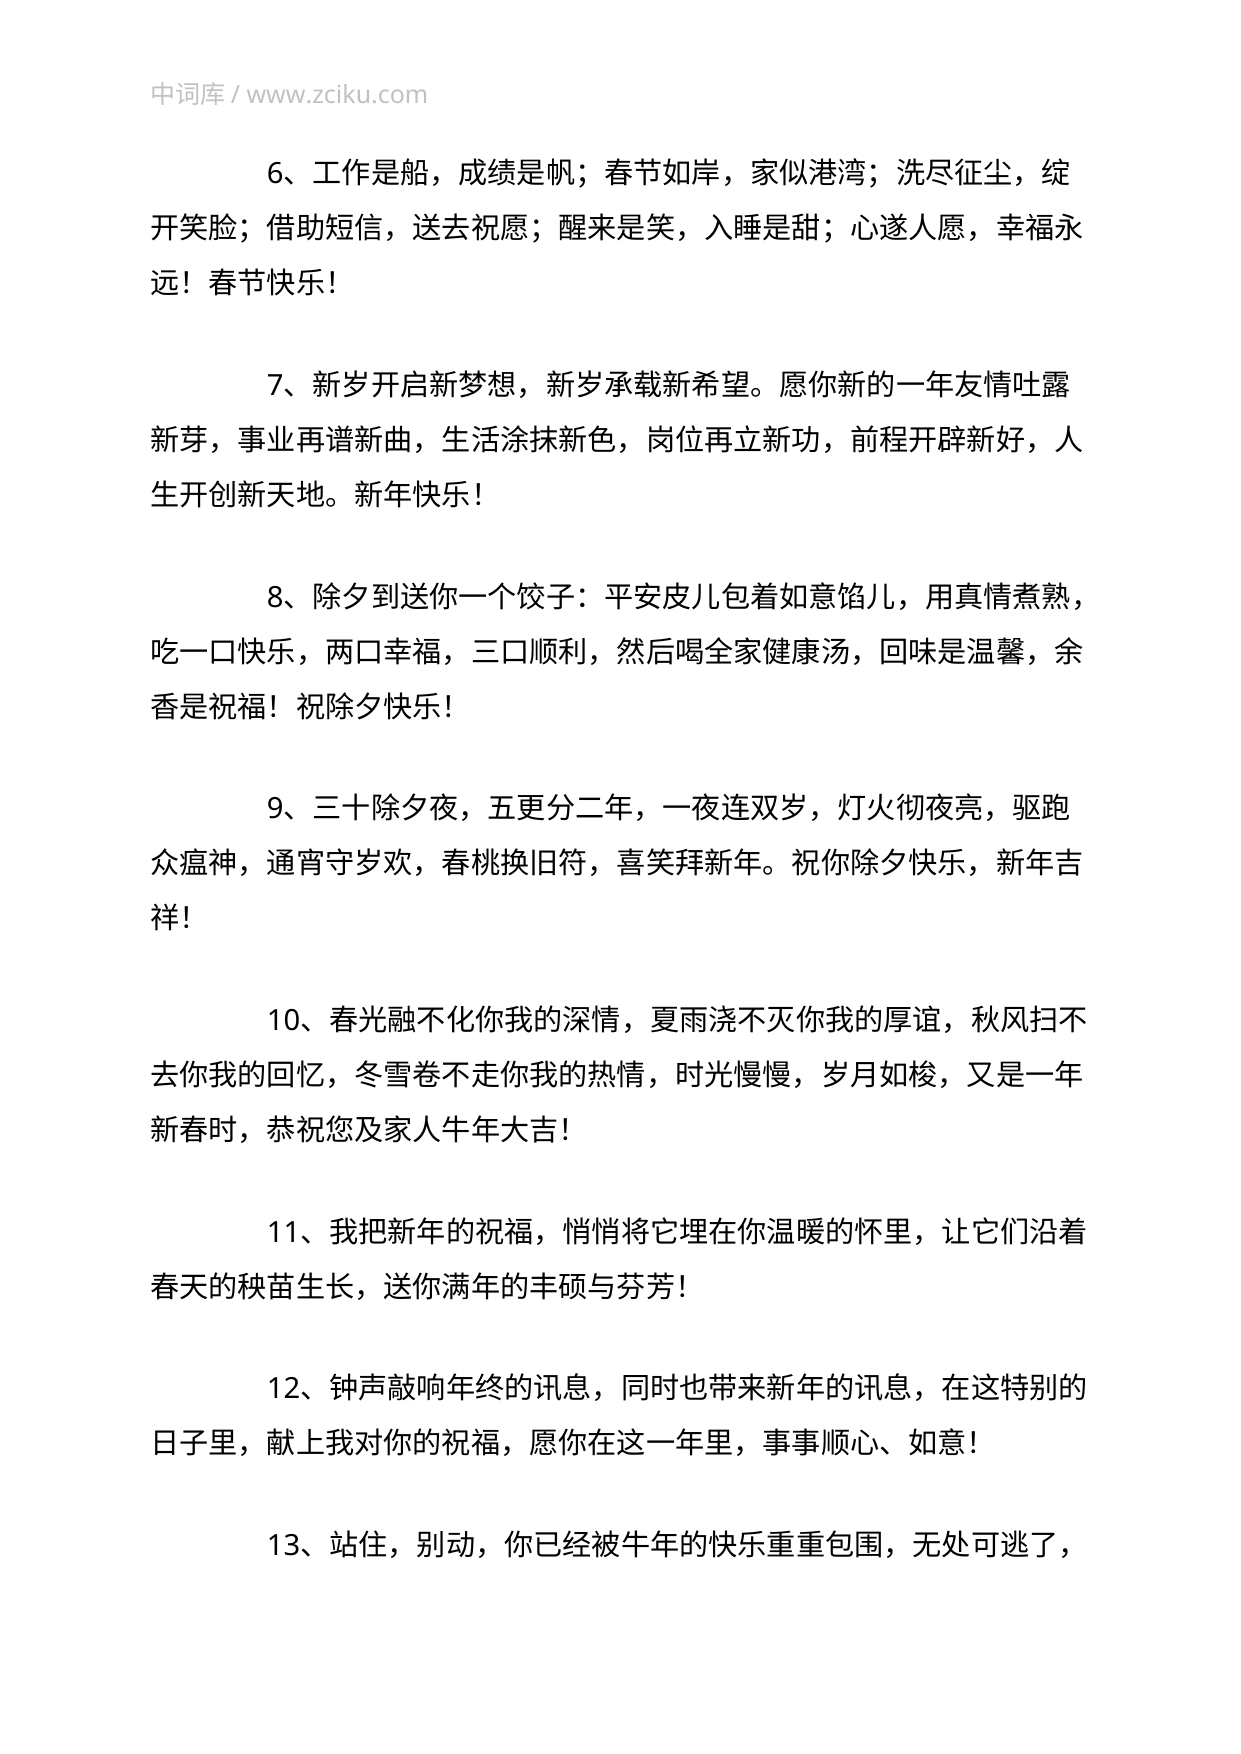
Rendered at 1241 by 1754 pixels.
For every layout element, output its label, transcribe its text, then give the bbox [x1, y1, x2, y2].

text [150, 1522, 1090, 1564]
text 10、春光融不化你我的深情，夏雨浇不灭你我的厚谊，秋风扫不去你我的回忆，冬雪卷不走你我的热情，时光慢慢，岁月如梭，又是一年新春时，恭祝您及家人牛年大吉！ [150, 997, 1090, 1149]
text 8、除夕到送你一个饺子：平安皮儿包着如意馅儿，用真情煮熟，吃一口快乐，两口幸福，三口顺利，然后喝全家健康汤，回味是温馨，余香是祝福！祝除夕快乐！ [150, 573, 1090, 726]
text 7、新岁开启新梦想，新岁承载新希望。愿你新的一年友情吐露新芽，事业再谱新曲，生活涂抹新色，岗位再立新功，前程开辟新好，人生开创新天地。新年快乐！ [150, 362, 1090, 514]
text 9、三十除夕夜，五更分二年，一夜连双岁，灯火彻夜亮，驱跑众瘟神，通宵守岁欢，春桃换旧符，喜笑拜新年。祝你除夕快乐，新年吉祥！ [150, 785, 1090, 937]
text 11、我把新年的祝福，悄悄将它埋在你温暖的怀里，让它们沿着春天的秧苗生长，送你满年的丰硕与芬芳！ [150, 1208, 1090, 1306]
text 6、工作是船，成绩是帆；春节如岸，家似港湾；洗尽征尘，绽开笑脸；借助短信，送去祝愿；醒来是笑，入睡是甜；心遂人愿，幸福永远！春节快乐！ [150, 150, 1090, 302]
text 12、钟声敲响年终的讯息，同时也带来新年的讯息，在这特别的日子里，献上我对你的祝福，愿你在这一年里，事事顺心、如意！ [150, 1365, 1090, 1462]
